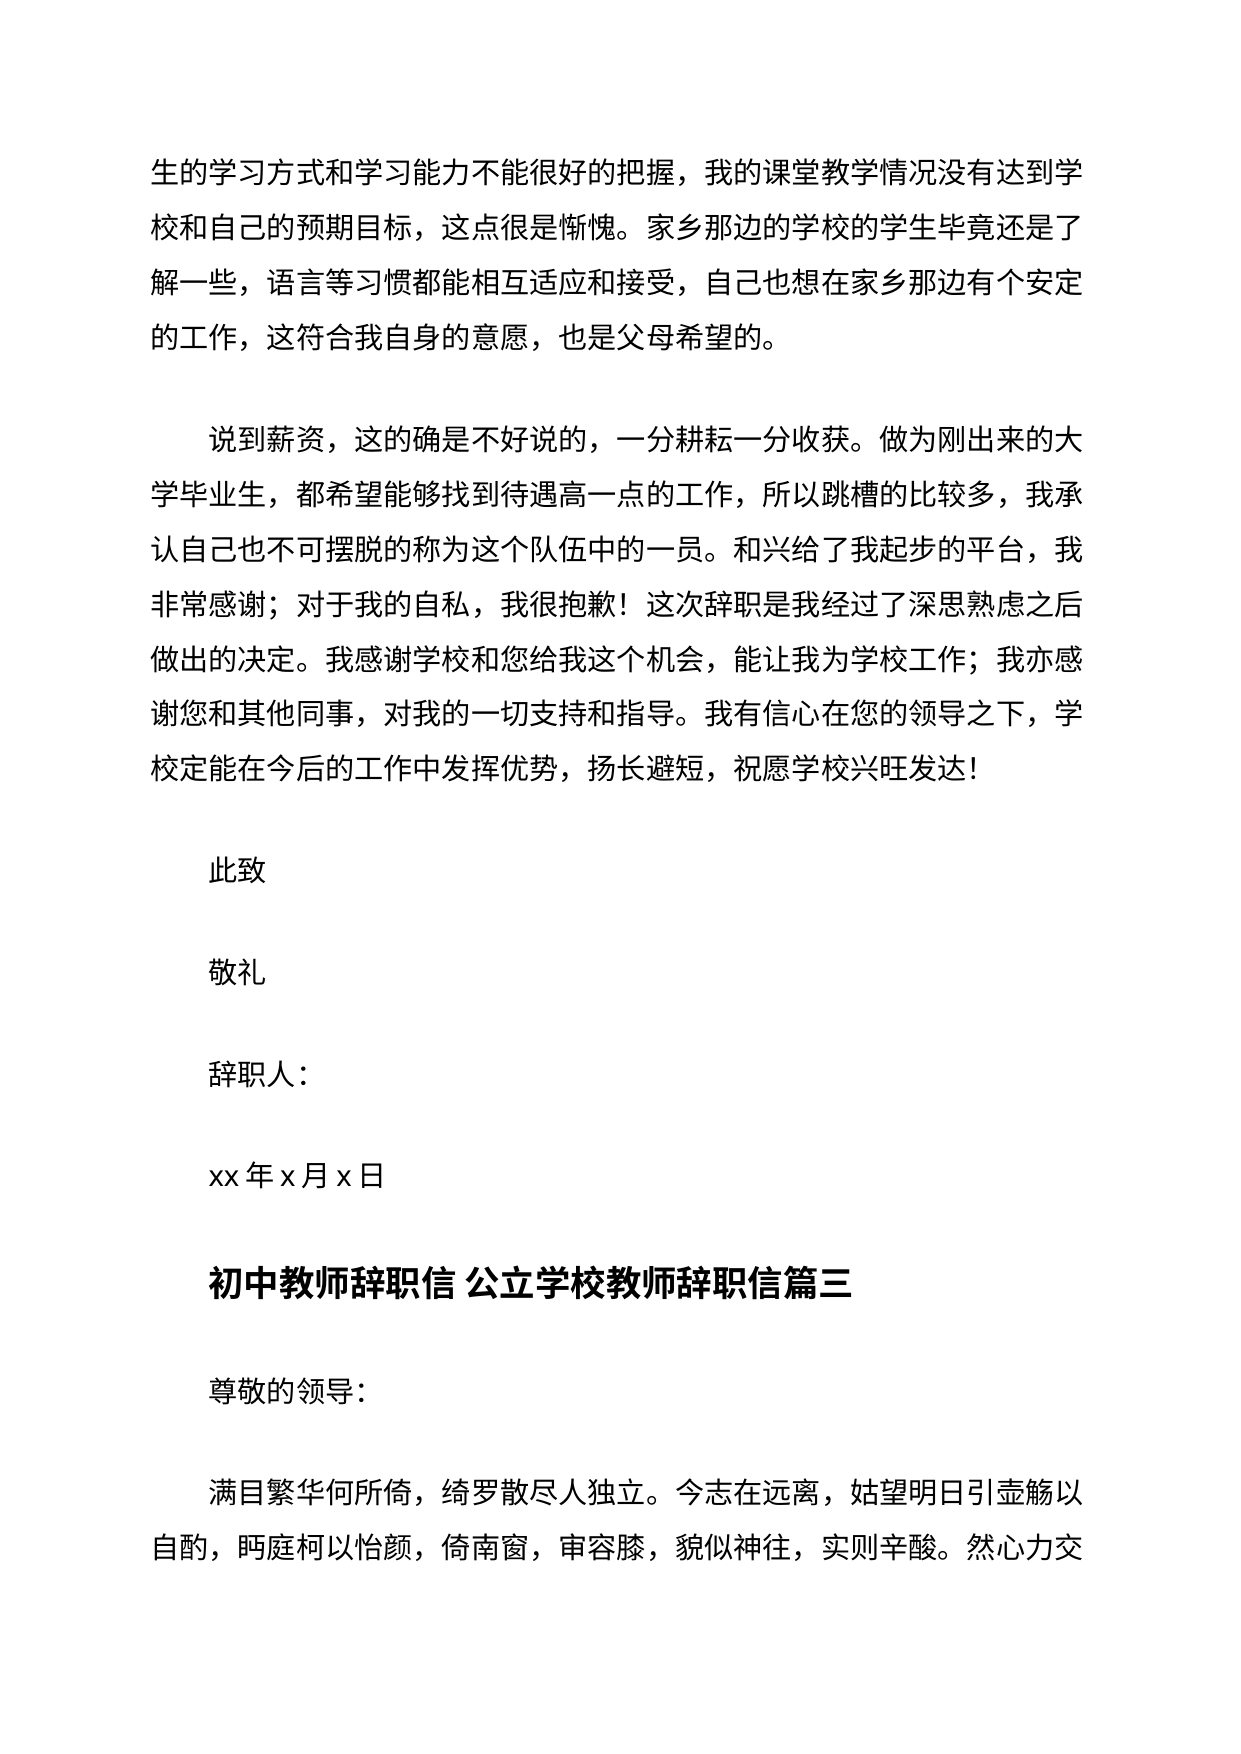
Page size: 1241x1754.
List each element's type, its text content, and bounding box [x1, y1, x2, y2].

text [150, 150, 1090, 357]
text 敬礼 [150, 949, 1090, 992]
text xx年x月x日 [150, 1153, 1090, 1195]
text 辞职人： [150, 1051, 1090, 1093]
text 尊敬的领导： [150, 1368, 1090, 1411]
text 此致 [150, 848, 1090, 890]
text 初中教师辞职信 公立学校教师辞职信篇三 [150, 1255, 1090, 1306]
text 说到薪资，这的确是不好说的，一分耕耘一分收获。做为刚出来的大学毕业生，都希望能够找到待遇高一点的工作，所以跳槽的比较多，我承认自己也不可摆脱的称为这个队伍中的一员。和兴给了我起步的平台，我非常感谢；对于我的自私，我很抱歉！这次辞职是我经过了深思熟虑之后做出的决定。我感谢学校和您给我这个机会，能让我为学校工作；我亦感谢您和其他同事，对我的一切支持和指导。我有信心在您的领导之下，学校定能在今后的工作中发挥优势，扬长避短，祝愿学校兴旺发达！ [150, 416, 1090, 788]
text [150, 1470, 1090, 1567]
